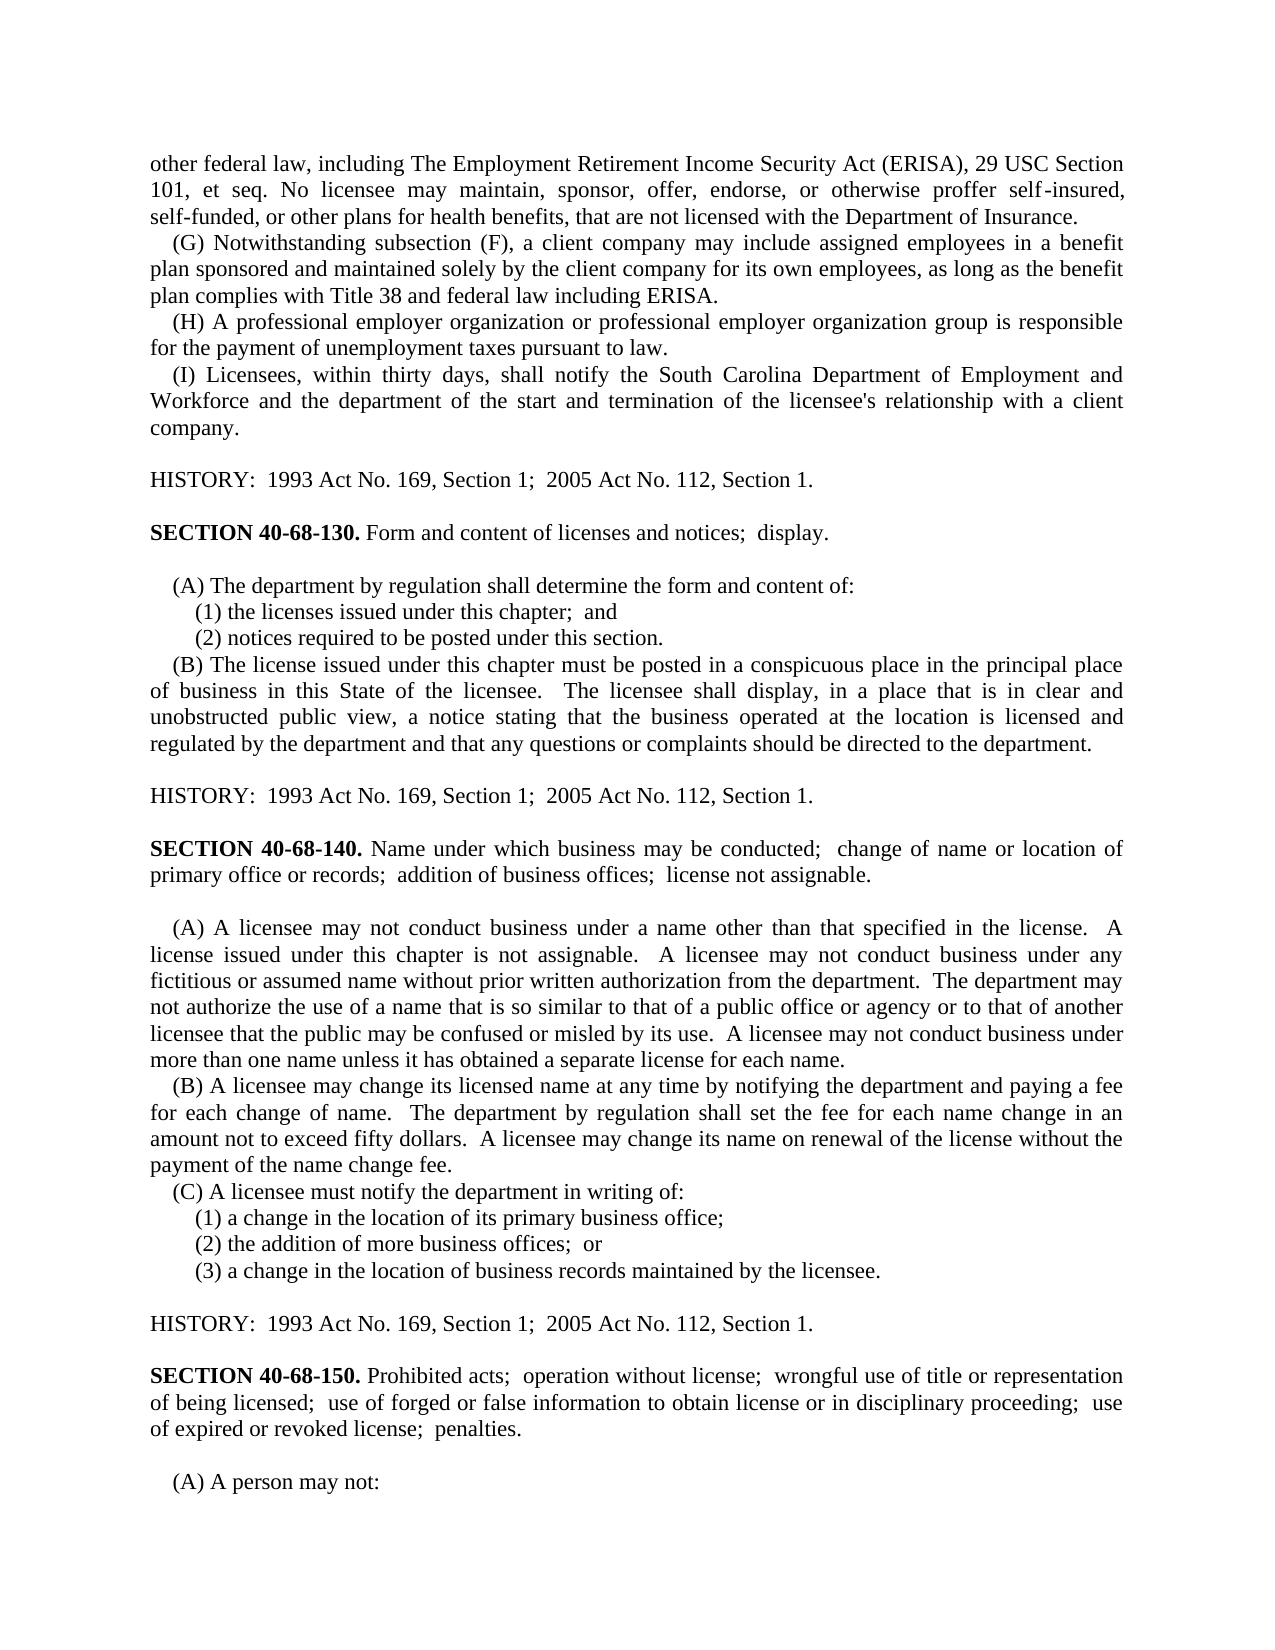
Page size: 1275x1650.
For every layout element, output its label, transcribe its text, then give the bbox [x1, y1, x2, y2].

text SECTION 40-68-140. Name under which business may be conducted; change of name or location of primary office or records; addition of business offices; license not assignable. [150, 835, 1125, 888]
text SECTION 40-68-130. Form and content of licenses and notices; display. [150, 519, 1125, 545]
text (2) notices required to be posted under this section. [150, 624, 1125, 651]
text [150, 150, 1125, 229]
text (A) The department by regulation shall determine the form and content of: [150, 572, 1125, 598]
text SECTION 40-68-150. Prohibited acts; operation without license; wrongful use of title or representation of being licensed; use of forged or false information to obtain license or in disciplinary proceeding; use of expired or revoked license; penalties. [150, 1362, 1125, 1441]
text (A) A person may not: [150, 1468, 1125, 1494]
text (3) a change in the location of business records maintained by the licensee. [150, 1257, 1125, 1283]
text (B) The license issued under this chapter must be posted in a conspicuous place in the principal place of business in this State of the licensee. The licensee shall display, in a place that is in clear and unobstructed public view, a notice stating that the business operated at the location is licensed and regulated by the department and that any questions or complaints should be directed to the department. [150, 651, 1125, 756]
text HISTORY: 1993 Act No. 169, Section 1; 2005 Act No. 112, Section 1. [150, 782, 1125, 809]
text (B) A licensee may change its licensed name at any time by notifying the department and paying a fee for each change of name. The department by regulation shall set the fee for each name change in an amount not to exceed fifty dollars. A licensee may change its name on renewal of the license without the payment of the name change fee. [150, 1072, 1125, 1178]
text (1) the licenses issued under this chapter; and [150, 598, 1125, 624]
text (G) Notwithstanding subsection (F), a client company may include assigned employees in a benefit plan sponsored and maintained solely by the client company for its own employees, as long as the benefit plan complies with Title 38 and federal law including ERISA. [150, 229, 1125, 308]
text (C) A licensee must notify the department in writing of: [150, 1178, 1125, 1204]
text (H) A professional employer organization or professional employer organization group is responsible for the payment of unemployment taxes pursuant to law. [150, 308, 1125, 361]
text (1) a change in the location of its primary business office; [150, 1204, 1125, 1231]
text (2) the addition of more business offices; or [150, 1231, 1125, 1257]
text HISTORY: 1993 Act No. 169, Section 1; 2005 Act No. 112, Section 1. [150, 466, 1125, 493]
text HISTORY: 1993 Act No. 169, Section 1; 2005 Act No. 112, Section 1. [150, 1309, 1125, 1336]
text (I) Licensees, within thirty days, shall notify the South Carolina Department of Employment and Workforce and the department of the start and termination of the licensee's relationship with a client company. [150, 361, 1125, 440]
text (A) A licensee may not conduct business under a name other than that specified in the license. A license issued under this chapter is not assignable. A licensee may not conduct business under any fictitious or assumed name without prior written authorization from the department. The department may not authorize the use of a name that is so similar to that of a public office or agency or to that of another licensee that the public may be confused or misled by its use. A licensee may not conduct business under more than one name unless it has obtained a separate license for each name. [150, 914, 1125, 1072]
